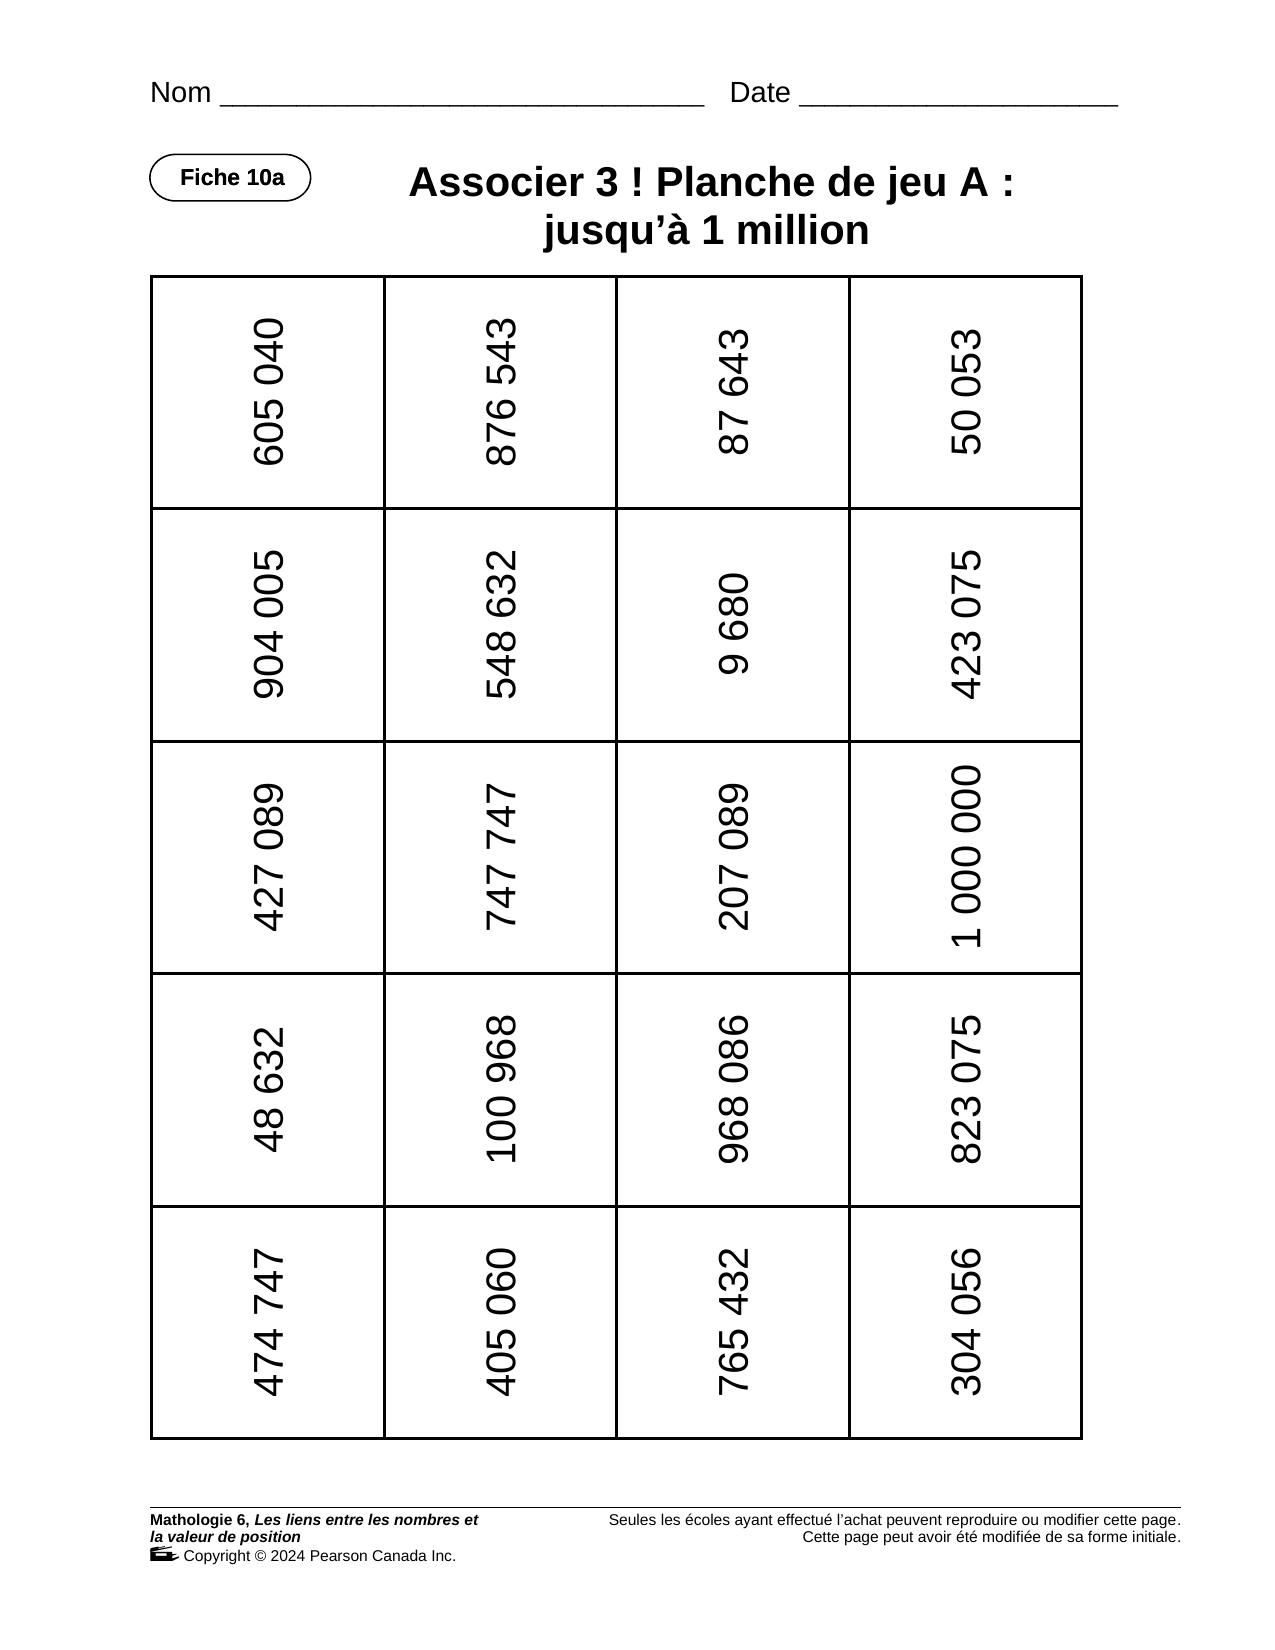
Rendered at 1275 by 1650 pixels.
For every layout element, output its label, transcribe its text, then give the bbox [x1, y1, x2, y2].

table_cell 474 747 [153, 1208, 383, 1437]
table_header 50 053 [851, 278, 1080, 507]
table_cell 100 968 [386, 975, 615, 1205]
table_cell 765 432 [618, 1208, 848, 1437]
table_cell 405 060 [386, 1208, 615, 1437]
table_cell 427 089 [153, 743, 383, 972]
table_cell 304 056 [851, 1208, 1080, 1437]
table_header 876 543 [386, 278, 615, 507]
table_cell 904 005 [153, 510, 383, 740]
table_cell 207 089 [618, 743, 848, 972]
table_cell 1 000 000 [851, 743, 1080, 972]
table_cell 747 747 [386, 743, 615, 972]
table_header 605 040 [153, 278, 383, 507]
table_cell 48 632 [153, 975, 383, 1205]
table_header 87 643 [618, 278, 848, 507]
table_cell 423 075 [851, 510, 1080, 740]
picture [150, 1546, 180, 1561]
table_cell 9 680 [618, 510, 848, 740]
table_cell 823 075 [851, 975, 1080, 1205]
table_cell 968 086 [618, 975, 848, 1205]
table_cell 548 632 [386, 510, 615, 740]
